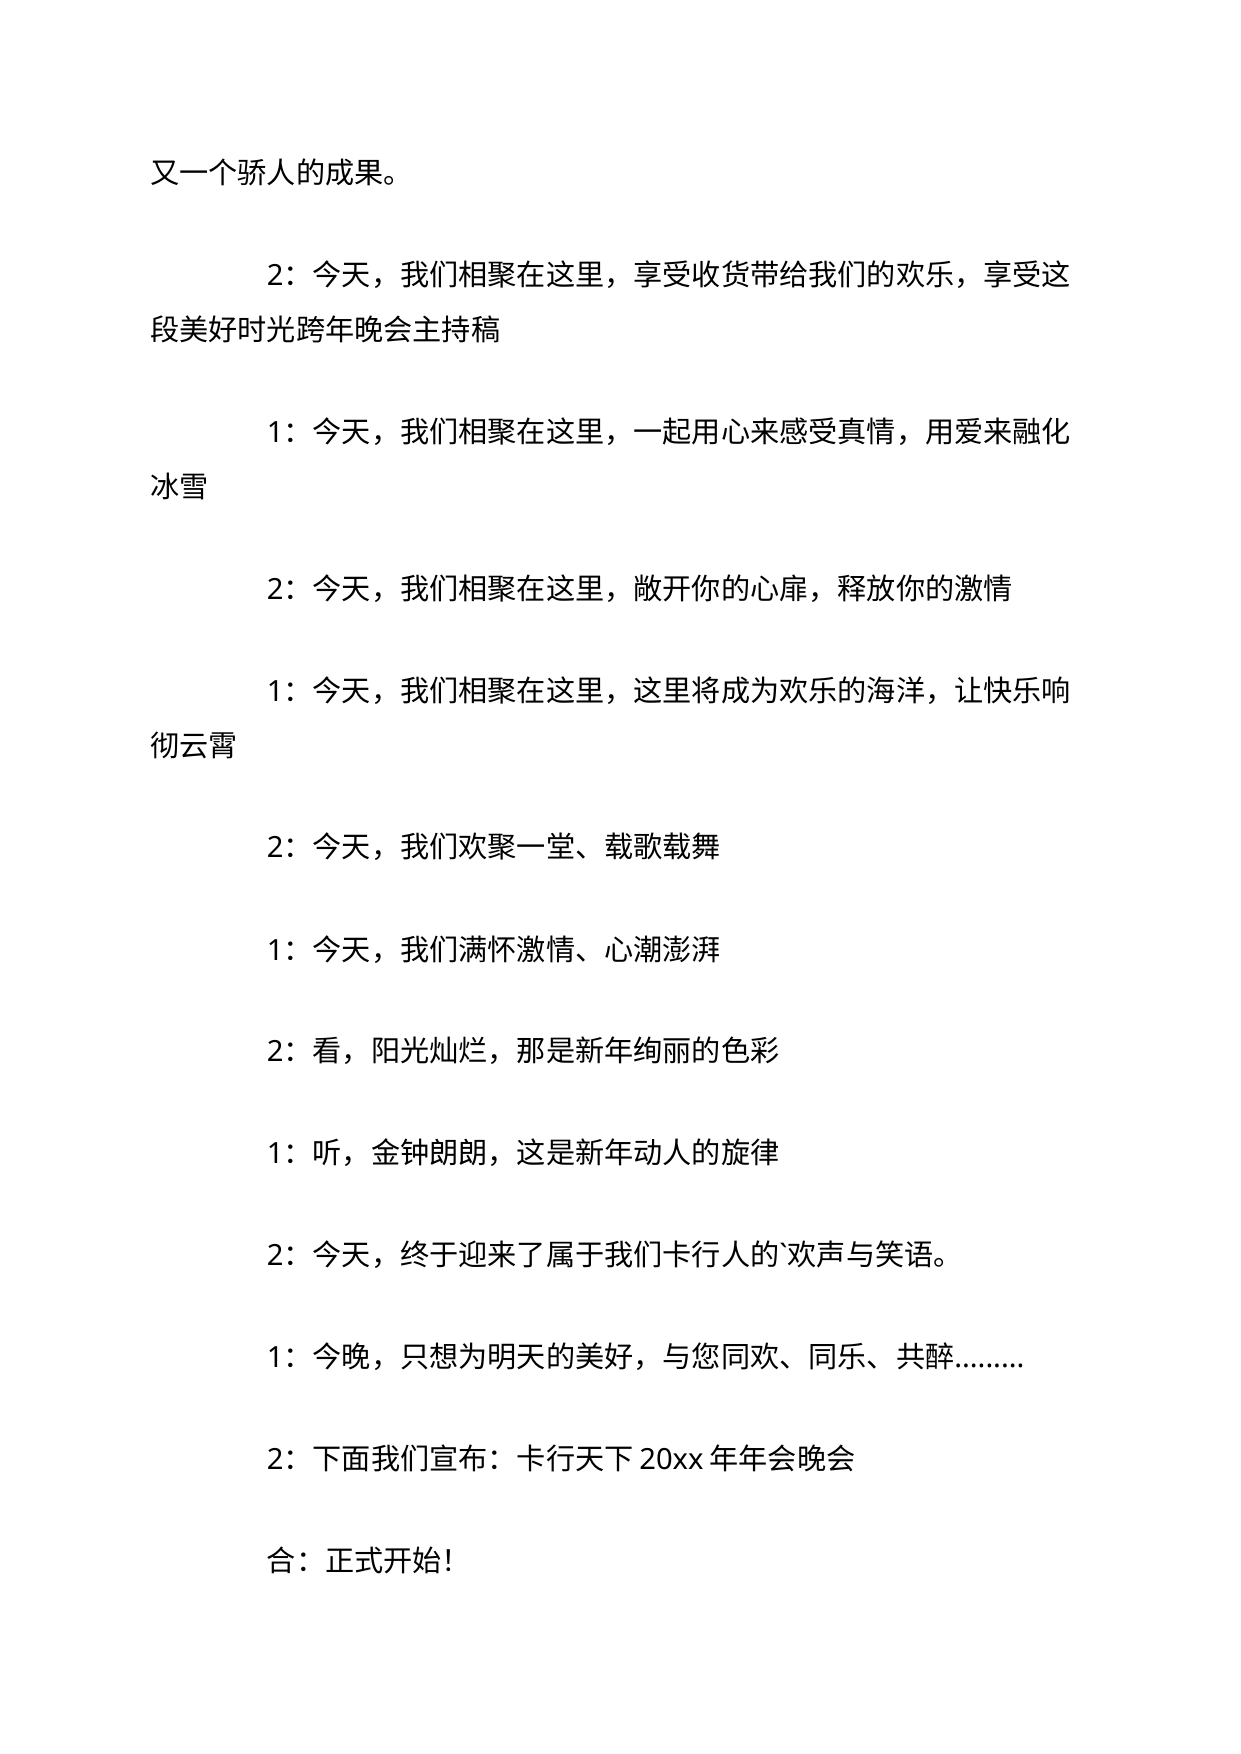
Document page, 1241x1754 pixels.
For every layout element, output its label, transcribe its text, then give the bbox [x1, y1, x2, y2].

text 1：听，金钟朗朗，这是新年动人的旋律 [150, 1130, 1090, 1172]
text 1：今天，我们相聚在这里，这里将成为欢乐的海洋，让快乐响彻云霄 [150, 667, 1090, 764]
text 1：今晚，只想为明天的美好，与您同欢、同乐、共醉......... [150, 1334, 1090, 1376]
text 2：今天，终于迎来了属于我们卡行人的`欢声与笑语。 [150, 1232, 1090, 1274]
text 2：今天，我们相聚在这里，敞开你的心扉，释放你的激情 [150, 565, 1090, 608]
text 2：看，阳光灿烂，那是新年绚丽的色彩 [150, 1028, 1090, 1070]
text 合：正式开始！ [150, 1538, 1090, 1580]
text 2：今天，我们相聚在这里，享受收货带给我们的欢乐，享受这段美好时光跨年晚会主持稿 [150, 252, 1090, 349]
text 2：今天，我们欢聚一堂、载歌载舞 [150, 824, 1090, 866]
text 2：下面我们宣布：卡行天下20xx年年会晚会 [150, 1436, 1090, 1478]
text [150, 150, 1090, 192]
text 1：今天，我们满怀激情、心潮澎湃 [150, 926, 1090, 968]
text 1：今天，我们相聚在这里，一起用心来感受真情，用爱来融化冰雪 [150, 408, 1090, 506]
